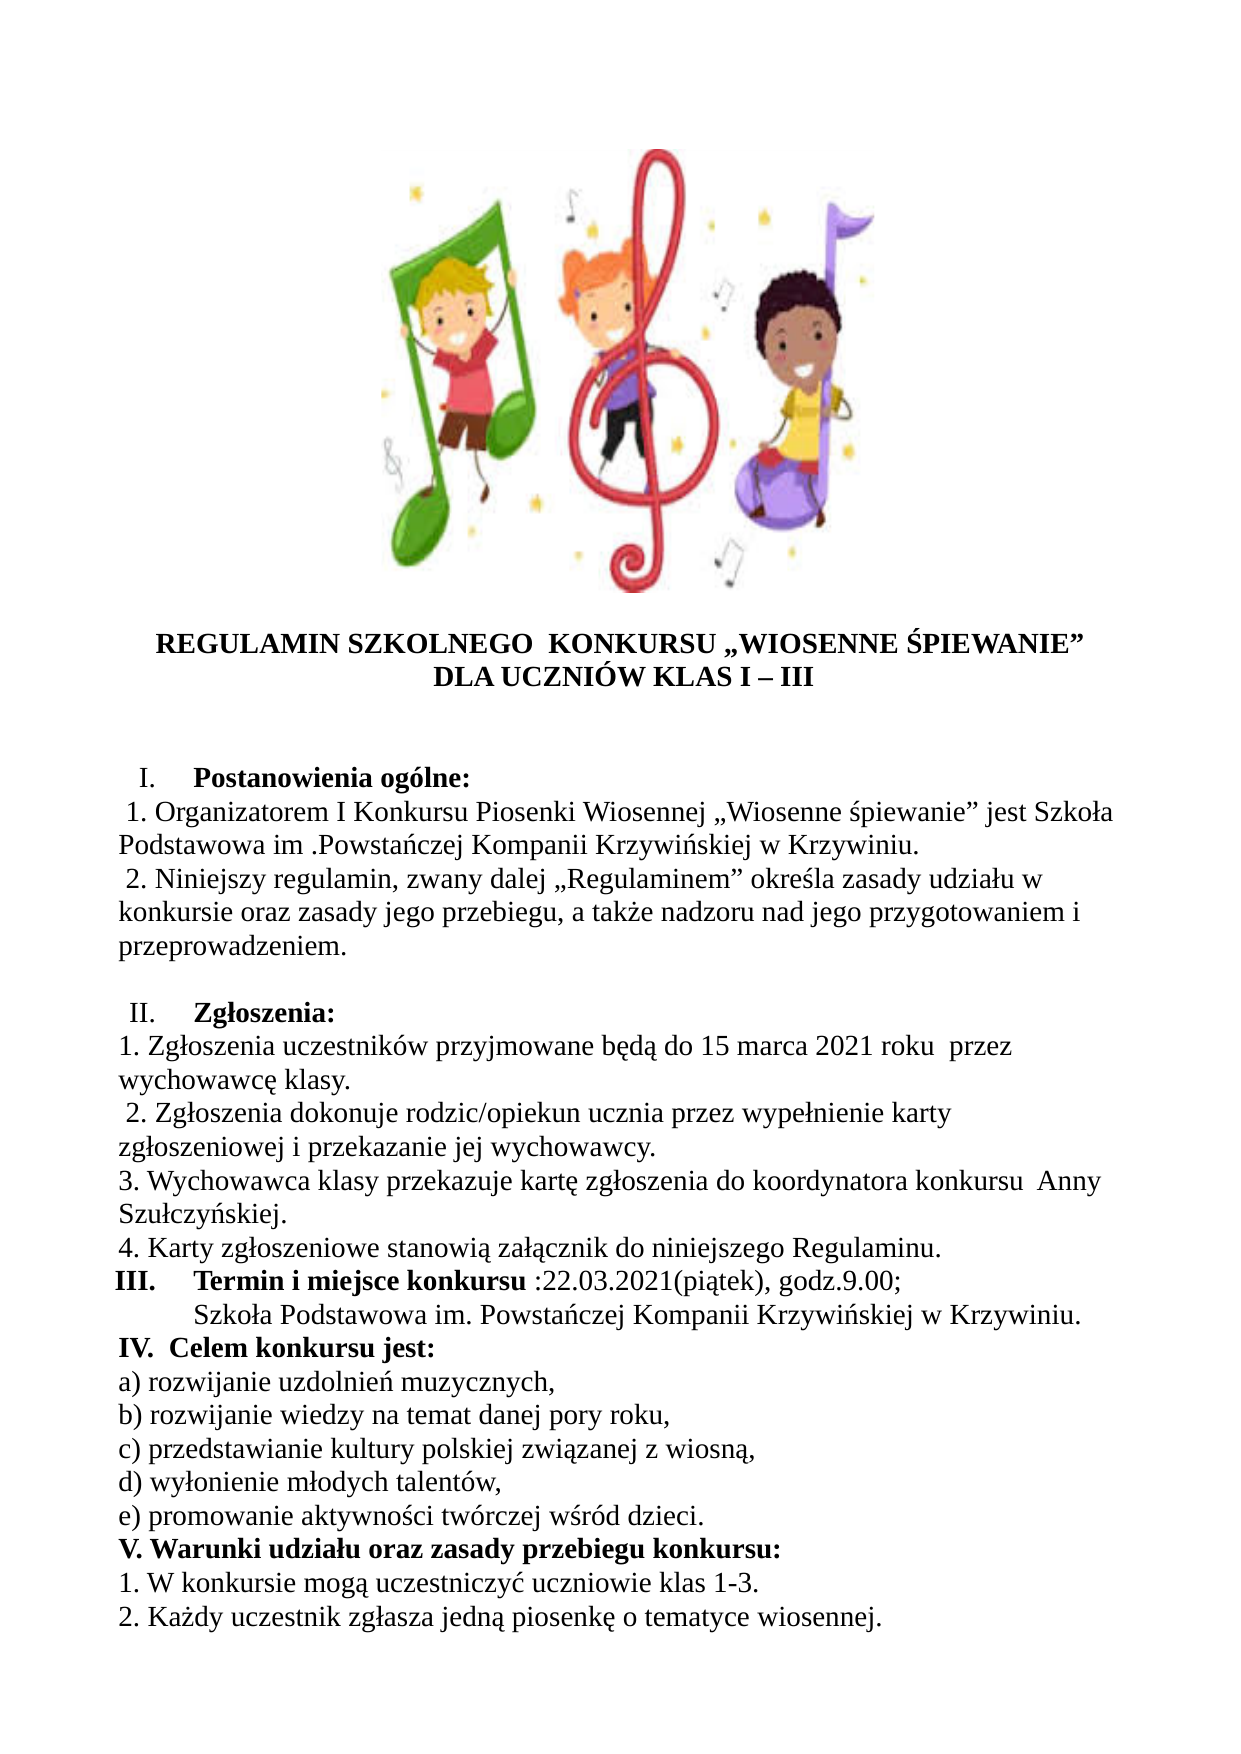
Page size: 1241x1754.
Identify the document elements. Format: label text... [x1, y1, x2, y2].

text e) promowanie aktywności twórczej wśród dzieci. [118, 1498, 1122, 1532]
list Postanowienia ogólne: [156, 760, 1122, 794]
list Szkoła Podstawowa im. Powstańczej Kompanii Krzywińskiej w Krzywiniu. [193, 1297, 1122, 1330]
text 2. Niniejszy regulamin, zwany dalej „Regulaminem” określa zasady udziału w konkursie oraz zasady jego przebiegu, a także nadzoru nad jego przygotowaniem i przeprowadzeniem. [118, 861, 1122, 961]
text 2. Zgłoszenia dokonuje rodzic/opiekun ucznia przez wypełnienie karty zgłoszeniowej i przekazanie jej wychowawcy. [118, 1096, 1122, 1163]
text 1. W konkursie mogą uczestniczyć uczniowie klas 1-3. [118, 1565, 1122, 1599]
text 3. Wychowawca klasy przekazuje kartę zgłoszenia do koordynatora konkursu Anny Szułczyńskiej. [118, 1163, 1122, 1230]
text d) wyłonienie młodych talentów, [118, 1464, 1122, 1498]
text b) rozwijanie wiedzy na temat danej pory roku, [118, 1397, 1122, 1431]
text IV. Celem konkursu jest: [118, 1330, 1122, 1364]
picture [381, 149, 875, 593]
text DLA UCZNIÓW KLAS I – III [118, 659, 1122, 693]
text 2. Każdy uczestnik zgłasza jedną piosenkę o tematyce wiosennej. [118, 1599, 1122, 1632]
list Termin i miejsce konkursu :22.03.2021(piątek), godz.9.00; [156, 1263, 1122, 1297]
text 1. Zgłoszenia uczestników przyjmowane będą do 15 marca 2021 roku przez wychowawcę klasy. [118, 1028, 1122, 1096]
list Zgłoszenia: [156, 995, 1122, 1028]
text REGULAMIN SZKOLNEGO KONKURSU „WIOSENNE ŚPIEWANIE” [118, 626, 1122, 659]
text 1. Organizatorem I Konkursu Piosenki Wiosennej „Wiosenne śpiewanie” jest Szkoła Podstawowa im .Powstańczej Kompanii Krzywińskiej w Krzywiniu. [118, 794, 1122, 861]
text 4. Karty zgłoszeniowe stanowią załącznik do niniejszego Regulaminu. [118, 1230, 1122, 1263]
text a) rozwijanie uzdolnień muzycznych, [118, 1364, 1122, 1397]
text V. Warunki udziału oraz zasady przebiegu konkursu: [118, 1532, 1122, 1565]
text c) przedstawianie kultury polskiej związanej z wiosną, [118, 1431, 1122, 1464]
